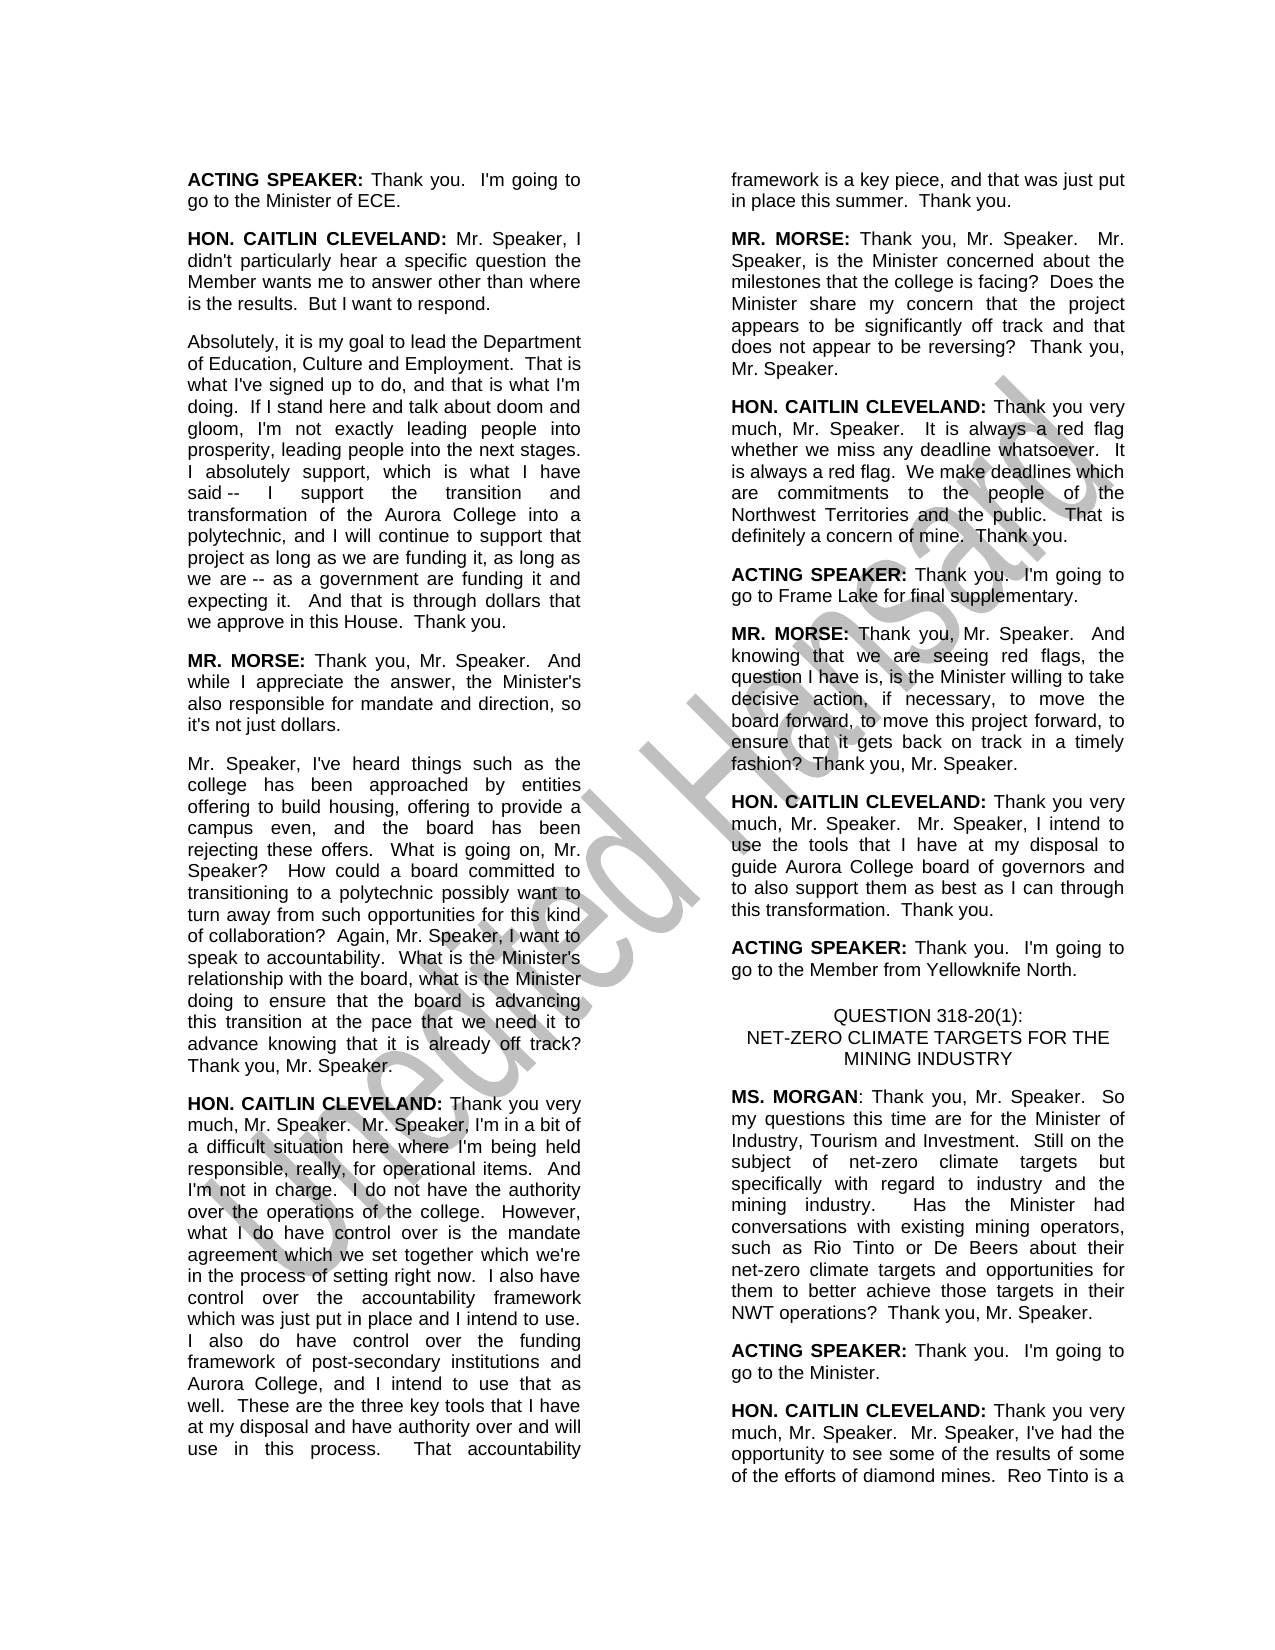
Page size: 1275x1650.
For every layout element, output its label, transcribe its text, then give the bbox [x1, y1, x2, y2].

text MR. MORSE: Thank you, Mr. Speaker. And knowing that we are seeing red flags, the question I have is, is the Minister willing to take decisive action, if necessary, to move the board forward, to move this project forward, to ensure that it gets back on track in a timely fashion? Thank you, Mr. Speaker. [731, 623, 1125, 774]
text ACTING SPEAKER: Thank you. I'm going to go to the Member from Yellowknife North. [731, 937, 1125, 980]
text HON. CAITLIN CLEVELAND: Thank you very much, Mr. Speaker. Mr. Speaker, I intend to use the tools that I have at my disposal to guide Aurora College board of governors and to also support them as best as I can through this transformation. Thank you. [731, 791, 1125, 920]
text HON. CAITLIN CLEVELAND: Mr. Speaker, I didn't particularly hear a specific question the Member wants me to answer other than where is the results. But I want to respond. [187, 228, 581, 314]
subtitle Question 318-20(1): Net-Zero Climate Targets for the Mining Industry [731, 1005, 1125, 1069]
text MR. MORSE: Thank you, Mr. Speaker. Mr. Speaker, is the Minister concerned about the milestones that the college is facing? Does the Minister share my concern that the project appears to be significantly off track and that does not appear to be reversing? Thank you, Mr. Speaker. [731, 228, 1125, 379]
text HON. CAITLIN CLEVELAND: Thank you very much, Mr. Speaker. Mr. Speaker, I'm in a bit of a difficult situation here where I'm being held responsible, really, for operational items. And I'm not in charge. I do not have the authority over the operations of the college. However, what I do have control over is the mandate agreement which we set together which we're in the process of setting right now. I also have control over the accountability framework which was just put in place and I intend to use. I also do have control over the funding framework of post-secondary institutions and Aurora College, and I intend to use that as well. These are the three key tools that I have at my disposal and have authority over and will use in this process. That accountability framework is a key piece, and that was just put in place this summer. Thank you. [187, 1093, 581, 1459]
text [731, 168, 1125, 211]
text Absolutely, it is my goal to lead the Department of Education, Culture and Employment. That is what I've signed up to do, and that is what I'm doing. If I stand here and talk about doom and gloom, I'm not exactly leading people into prosperity, leading people into the next stages. I absolutely support, which is what I have said -- I support the transition and transformation of the Aurora College into a polytechnic, and I will continue to support that project as long as we are funding it, as long as we are -- as a government are funding it and expecting it. And that is through dollars that we approve in this House. Thank you. [187, 331, 581, 633]
text ACTING SPEAKER: Thank you. I'm going to go to the Minister. [731, 1340, 1125, 1383]
text Mr. Speaker, I've heard things such as the college has been approached by entities offering to build housing, offering to provide a campus even, and the board has been rejecting these offers. What is going on, Mr. Speaker? How could a board committed to transitioning to a polytechnic possibly want to turn away from such opportunities for this kind of collaboration? Again, Mr. Speaker, I want to speak to accountability. What is the Minister's relationship with the board, what is the Minister doing to ensure that the board is advancing this transition at the pace that we need it to advance knowing that it is already off track? Thank you, Mr. Speaker. [187, 752, 581, 1076]
text HON. CAITLIN CLEVELAND: Thank you very much, Mr. Speaker. It is always a red flag whether we miss any deadline whatsoever. It is always a red flag. We make deadlines which are commitments to the people of the Northwest Territories and the public. That is definitely a concern of mine. Thank you. [731, 396, 1125, 547]
text ACTING SPEAKER: Thank you. I'm going to go to the Minister of ECE. [187, 168, 581, 211]
text MS. MORGAN: Thank you, Mr. Speaker. So my questions this time are for the Minister of Industry, Tourism and Investment. Still on the subject of net-zero climate targets but specifically with regard to industry and the mining industry. Has the Minister had conversations with existing mining operators, such as Rio Tinto or De Beers about their net-zero climate targets and opportunities for them to better achieve those targets in their NWT operations? Thank you, Mr. Speaker. [731, 1086, 1125, 1323]
text MR. MORSE: Thank you, Mr. Speaker. And while I appreciate the answer, the Minister's also responsible for mandate and direction, so it's not just dollars. [187, 649, 581, 736]
text ACTING SPEAKER: Thank you. I'm going to go to Frame Lake for final supplementary. [731, 563, 1125, 606]
